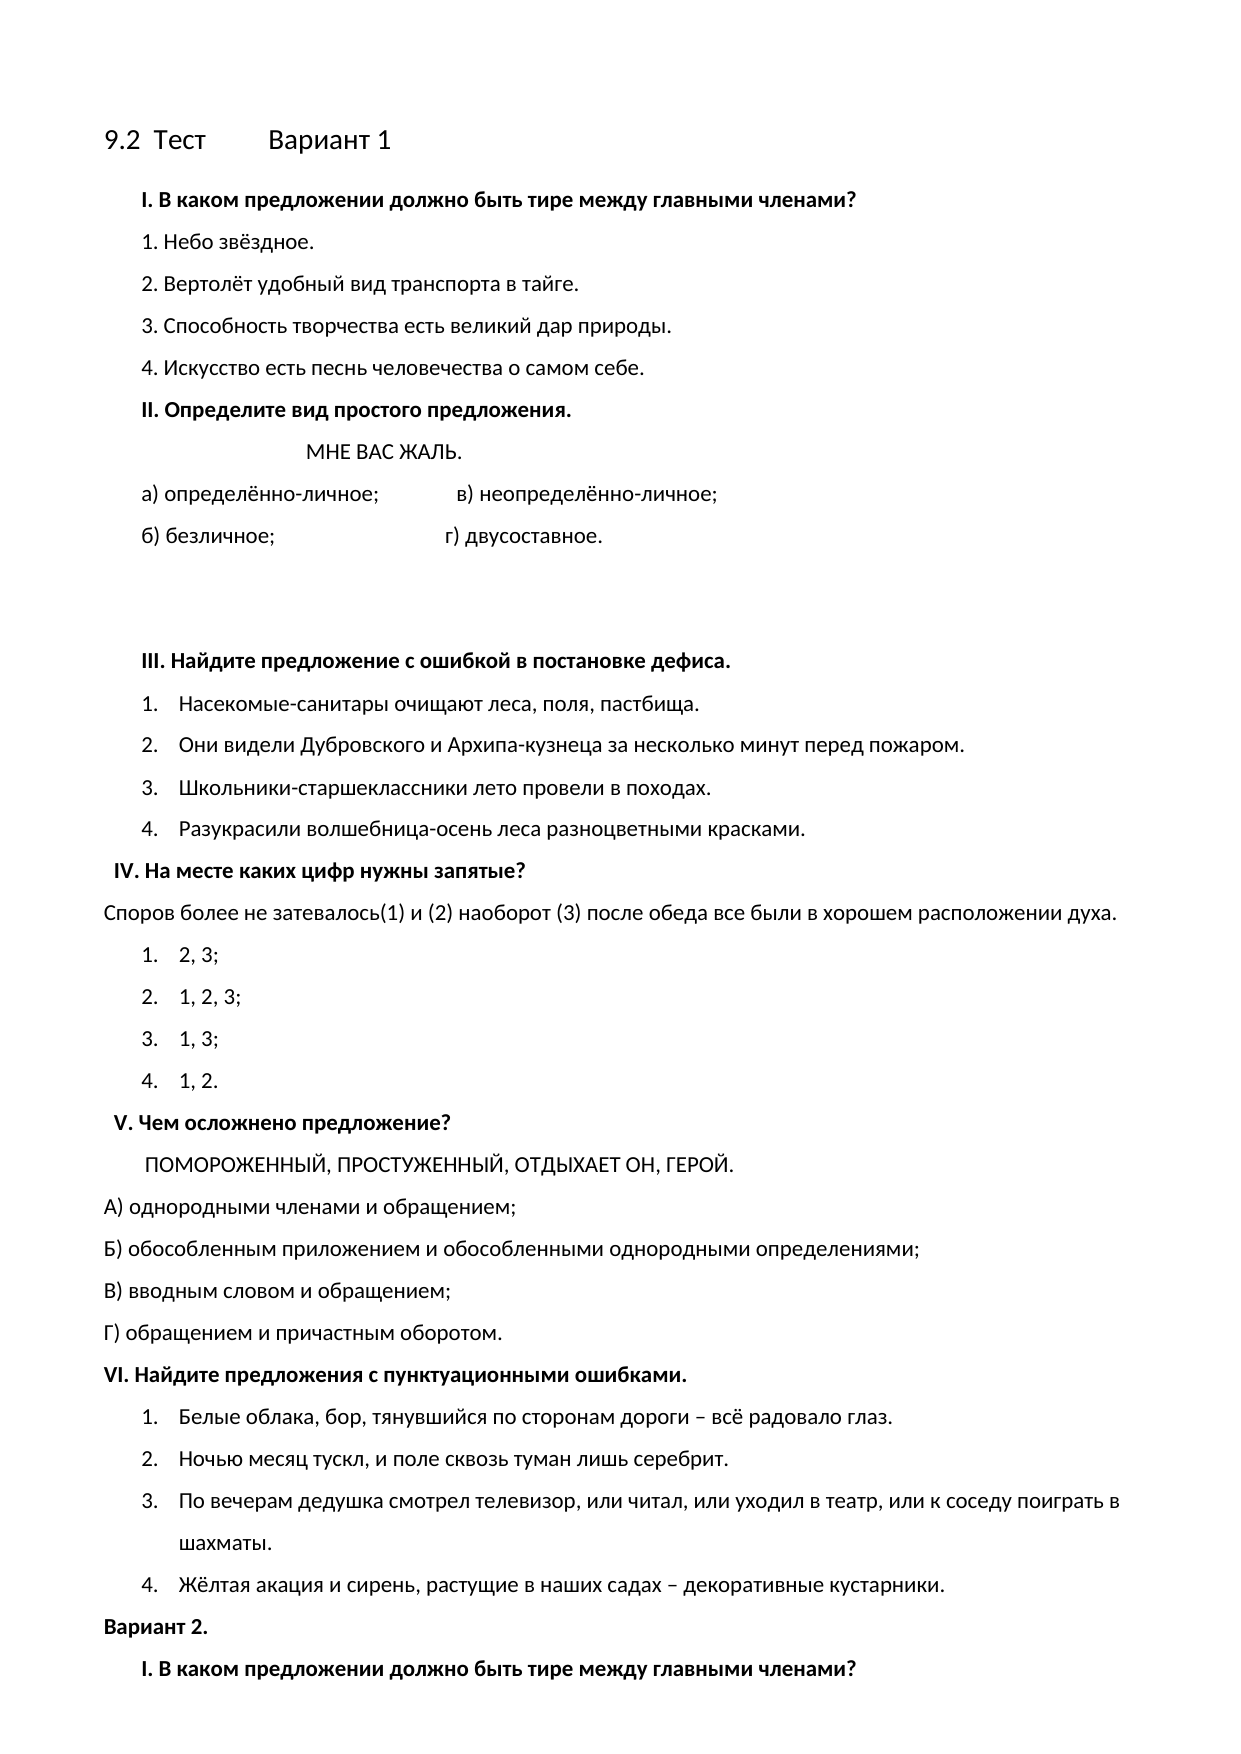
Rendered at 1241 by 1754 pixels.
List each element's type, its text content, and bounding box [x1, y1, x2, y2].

text МНЕ ВАС ЖАЛЬ. [141, 437, 1172, 465]
text 2. Вертолёт удобный вид транспорта в тайге. [141, 269, 1172, 297]
text I. В каком предложении должно быть тире между главными членами? [141, 1654, 1172, 1682]
list По вечерам дедушка смотрел телевизор, или читал, или уходил в театр, или к соседу поиграть в шахматы. [141, 1486, 1172, 1556]
text V. Чем осложнено предложение? [103, 1108, 1172, 1136]
text Споров более не затевалось(1) и (2) наоборот (3) после обеда все были в хорошем расположении духа. [103, 898, 1172, 927]
text ПОМОРОЖЕННЫЙ, ПРОСТУЖЕННЫЙ, ОТДЫХАЕТ ОН, ГЕРОЙ. [103, 1150, 1172, 1178]
list 1, 2, 3; [141, 982, 1172, 1011]
list Разукрасили волшебница-осень леса разноцветными красками. [141, 814, 1172, 843]
text А) однородными членами и обращением; [103, 1192, 1172, 1220]
list Они видели Дубровского и Архипа-кузнеца за несколько минут перед пожаром. [141, 731, 1172, 759]
text 9.2 Тест Вариант 1 [103, 121, 1172, 156]
text 3. Способность творчества есть великий дар природы. [141, 311, 1172, 339]
list Школьники-старшеклассники лето провели в походах. [141, 773, 1172, 801]
text В) вводным словом и обращением; [103, 1276, 1172, 1304]
text Вариант 2. [103, 1612, 1172, 1640]
text I. В каком предложении должно быть тире между главными членами? [141, 185, 1172, 213]
text 1. Небо звёздное. [141, 227, 1172, 255]
text б) безличное; г) двусоставное. [141, 521, 1172, 549]
text IV. На месте каких цифр нужны запятые? [103, 857, 1172, 884]
text а) определённо-личное; в) неопределённо-личное; [141, 479, 1172, 507]
text VI. Найдите предложения с пунктуационными ошибками. [103, 1360, 1172, 1388]
list Белые облака, бор, тянувшийся по сторонам дороги – всё радовало глаз. [141, 1402, 1172, 1430]
list 2, 3; [141, 941, 1172, 968]
text II. Определите вид простого предложения. [141, 395, 1172, 423]
text Б) обособленным приложением и обособленными однородными определениями; [103, 1234, 1172, 1262]
text 4. Искусство есть песнь человечества о самом себе. [141, 353, 1172, 381]
text III. Найдите предложение с ошибкой в постановке дефиса. [141, 647, 1172, 675]
list Насекомые-санитары очищают леса, поля, пастбища. [141, 689, 1172, 717]
list Ночью месяц тускл, и поле сквозь туман лишь серебрит. [141, 1444, 1172, 1472]
list 1, 2. [141, 1066, 1172, 1094]
text Г) обращением и причастным оборотом. [103, 1318, 1172, 1346]
list Жёлтая акация и сирень, растущие в наших садах – декоративные кустарники. [141, 1570, 1172, 1598]
list 1, 3; [141, 1024, 1172, 1052]
